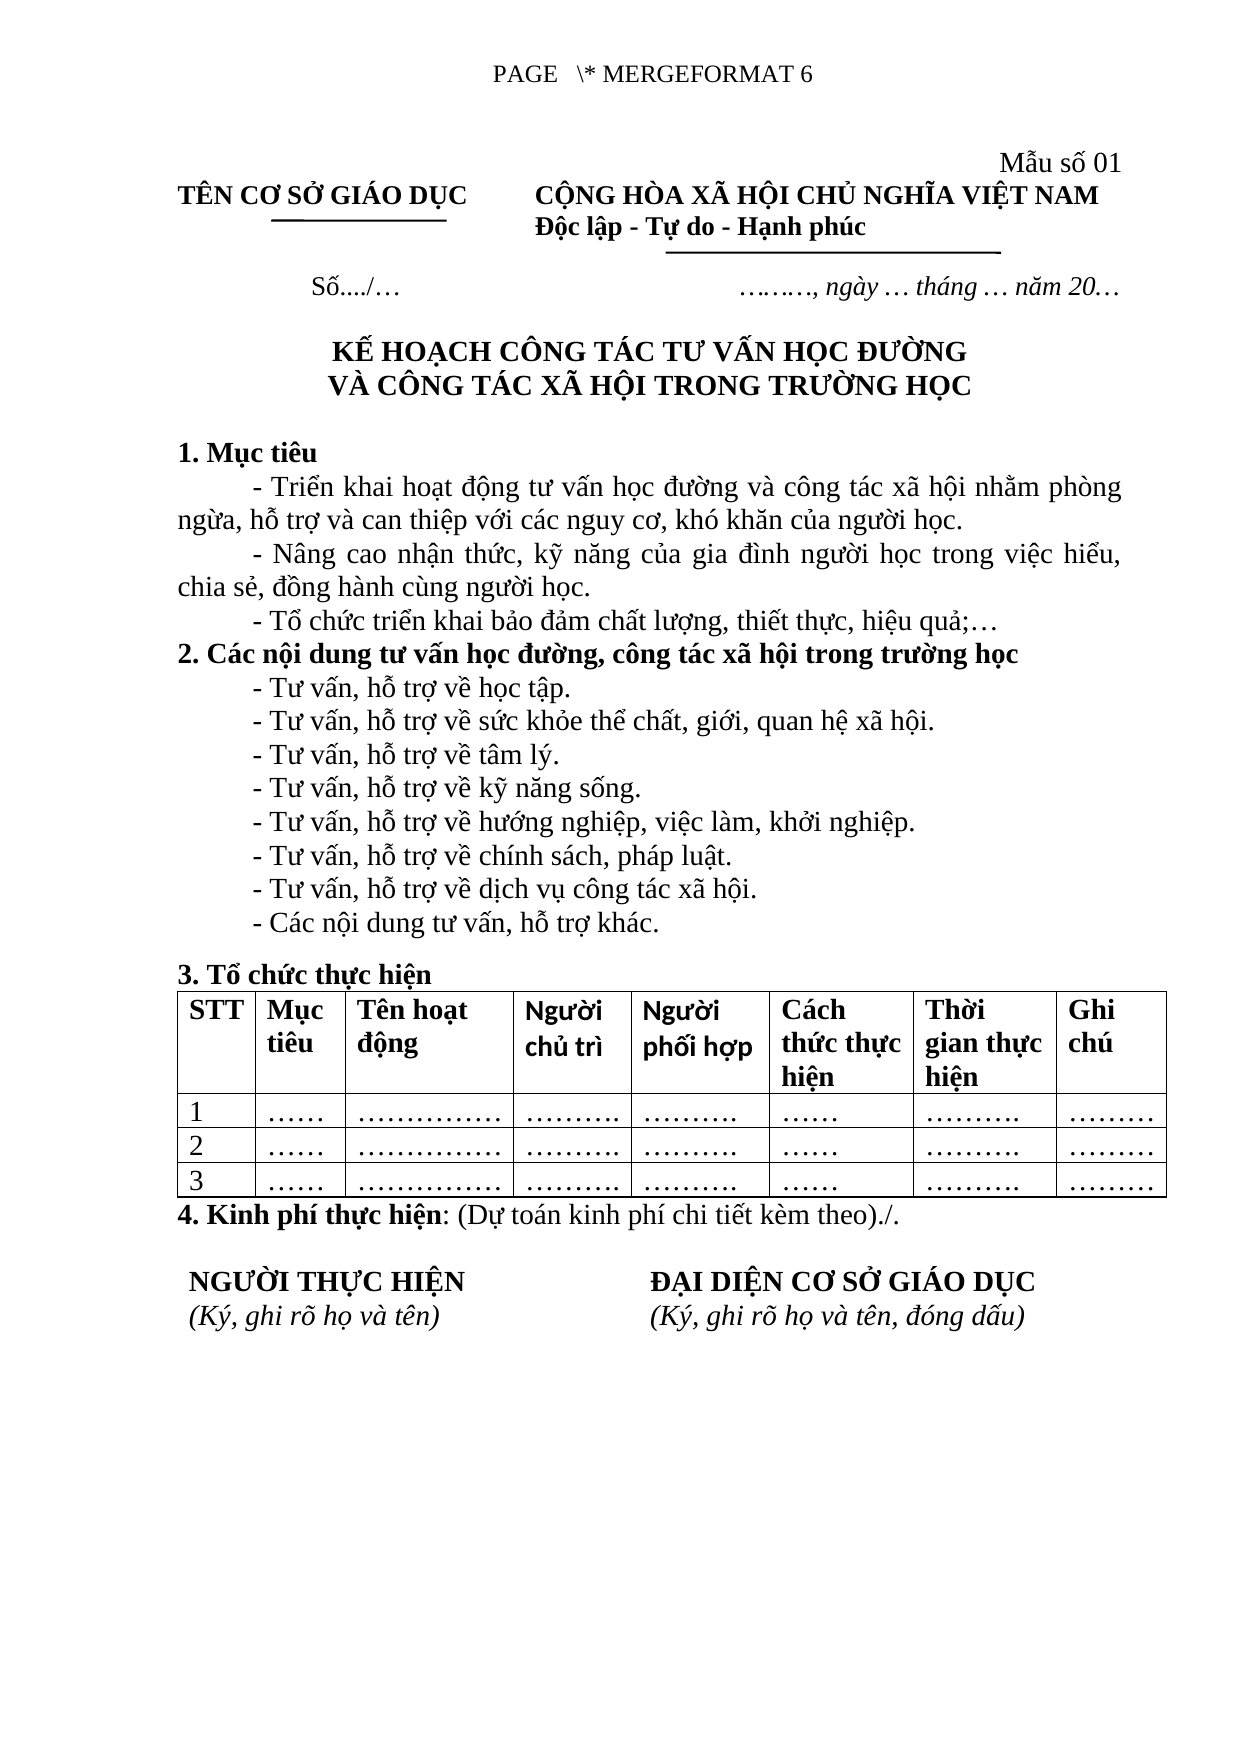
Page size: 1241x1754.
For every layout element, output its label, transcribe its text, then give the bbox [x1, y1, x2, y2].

table_header Người phối hợp [632, 992, 769, 1093]
table_cell ………. [632, 1128, 769, 1162]
table_cell Số..../… [177, 270, 534, 301]
text - Tổ chức triển khai bảo đảm chất lượng, thiết thực, hiệu quả;… [177, 603, 1122, 636]
table_header Người chủ trì [514, 992, 631, 1093]
table_cell ………. [514, 1163, 631, 1196]
table_header Thời gian thực hiện [914, 992, 1056, 1093]
table_cell ……… [1057, 1094, 1166, 1127]
table_cell …… [770, 1094, 913, 1127]
table_header STT [178, 992, 255, 1093]
table_cell …… [770, 1128, 913, 1162]
table_cell 2 [178, 1128, 255, 1162]
text 4. Kinh phí thực hiện: (Dự toán kinh phí chi tiết kèm theo)./. [177, 1198, 1122, 1231]
table_cell ………, ngày … tháng … năm 20… [535, 270, 1122, 301]
table_header Cách thức thực hiện [770, 992, 913, 1093]
table_cell …… [256, 1128, 345, 1162]
text - Tư vấn, hỗ trợ về kỹ năng sống. [177, 771, 1122, 804]
text VÀ CÔNG TÁC XÃ HỘI TRONG TRƯỜNG HỌC [177, 368, 1122, 402]
table_header Mục tiêu [256, 992, 345, 1093]
table_cell …… [256, 1094, 345, 1127]
table_cell ………. [632, 1094, 769, 1127]
text - Tư vấn, hỗ trợ về học tập. [177, 670, 1122, 703]
table_header ĐẠI DIỆN CƠ SỞ GIÁO DỤC (Ký, ghi rõ họ và tên, đóng dấu) [639, 1265, 1100, 1332]
text - Nâng cao nhận thức, kỹ năng của gia đình người học trong việc hiểu, chia sẻ, đồng hành cùng người học. [177, 536, 1122, 603]
table_cell ………. [632, 1163, 769, 1196]
table_cell ………. [514, 1094, 631, 1127]
text - Tư vấn, hỗ trợ về dịch vụ công tác xã hội. [177, 871, 1122, 905]
text - Tư vấn, hỗ trợ về hướng nghiệp, việc làm, khởi nghiệp. [177, 804, 1122, 838]
text 2. Các nội dung tư vấn học đường, công tác xã hội trong trường học [177, 636, 1122, 670]
text - Tư vấn, hỗ trợ về chính sách, pháp luật. [177, 838, 1122, 871]
table_cell …… [770, 1163, 913, 1196]
table_cell ………. [514, 1128, 631, 1162]
table_cell …………… [346, 1163, 513, 1196]
table_header NGƯỜI THỰC HIỆN (Ký, ghi rõ họ và tên) [177, 1265, 638, 1332]
table_cell ……… [1057, 1128, 1166, 1162]
table_cell 1 [178, 1094, 255, 1127]
table_cell 3 [178, 1163, 255, 1196]
table_cell …………… [346, 1094, 513, 1127]
text KẾ HOẠCH CÔNG TÁC TƯ VẤN HỌC ĐƯỜNG [177, 334, 1122, 368]
table_cell ………. [914, 1128, 1056, 1162]
table_cell …………… [346, 1128, 513, 1162]
table_header TÊN CƠ SỞ GIÁO DỤC [177, 179, 534, 270]
text - Tư vấn, hỗ trợ về sức khỏe thể chất, giới, quan hệ xã hội. [177, 703, 1122, 737]
table_header Tên hoạt động [346, 992, 513, 1093]
text 1. Mục tiêu [177, 435, 1122, 469]
table_cell ……… [1057, 1163, 1166, 1196]
text - Triển khai hoạt động tư vấn học đường và công tác xã hội nhằm phòng ngừa, hỗ trợ và can thiệp với các nguy cơ, khó khăn của người học. [177, 469, 1122, 536]
table_cell ………. [914, 1094, 1056, 1127]
table_cell ………. [914, 1163, 1056, 1196]
text - Các nội dung tư vấn, hỗ trợ khác. [177, 905, 1122, 938]
text Mẫu số 01 [177, 145, 1122, 179]
text - Tư vấn, hỗ trợ về tâm lý. [177, 737, 1122, 771]
text 3. Tổ chức thực hiện [177, 957, 1122, 991]
table_header CỘNG HÒA XÃ HỘI CHỦ NGHĨA VIỆT NAM Độc lập - Tự do - Hạnh phúc [535, 179, 1122, 270]
table_cell …… [256, 1163, 345, 1196]
table_header Ghi chú [1057, 992, 1166, 1093]
